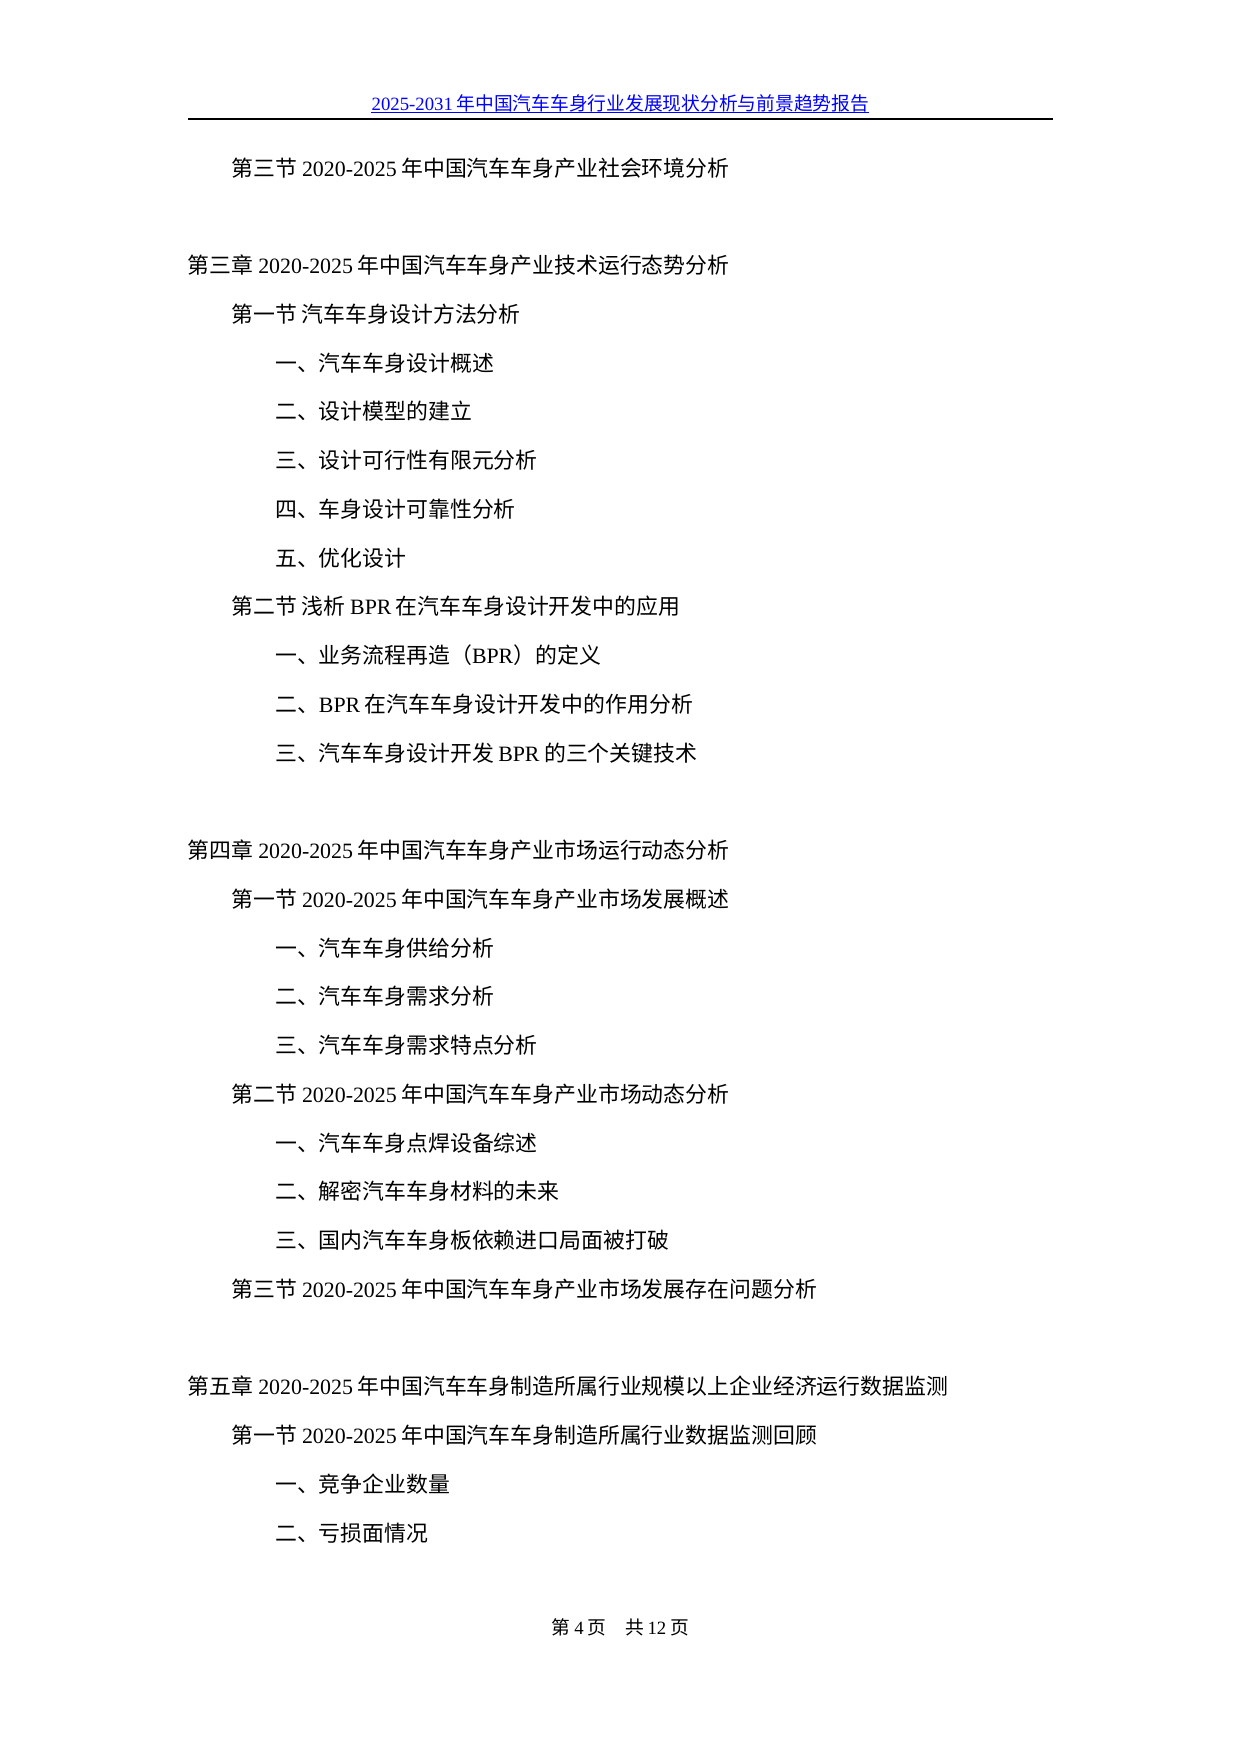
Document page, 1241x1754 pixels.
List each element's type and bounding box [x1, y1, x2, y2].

text [187, 150, 1053, 1548]
